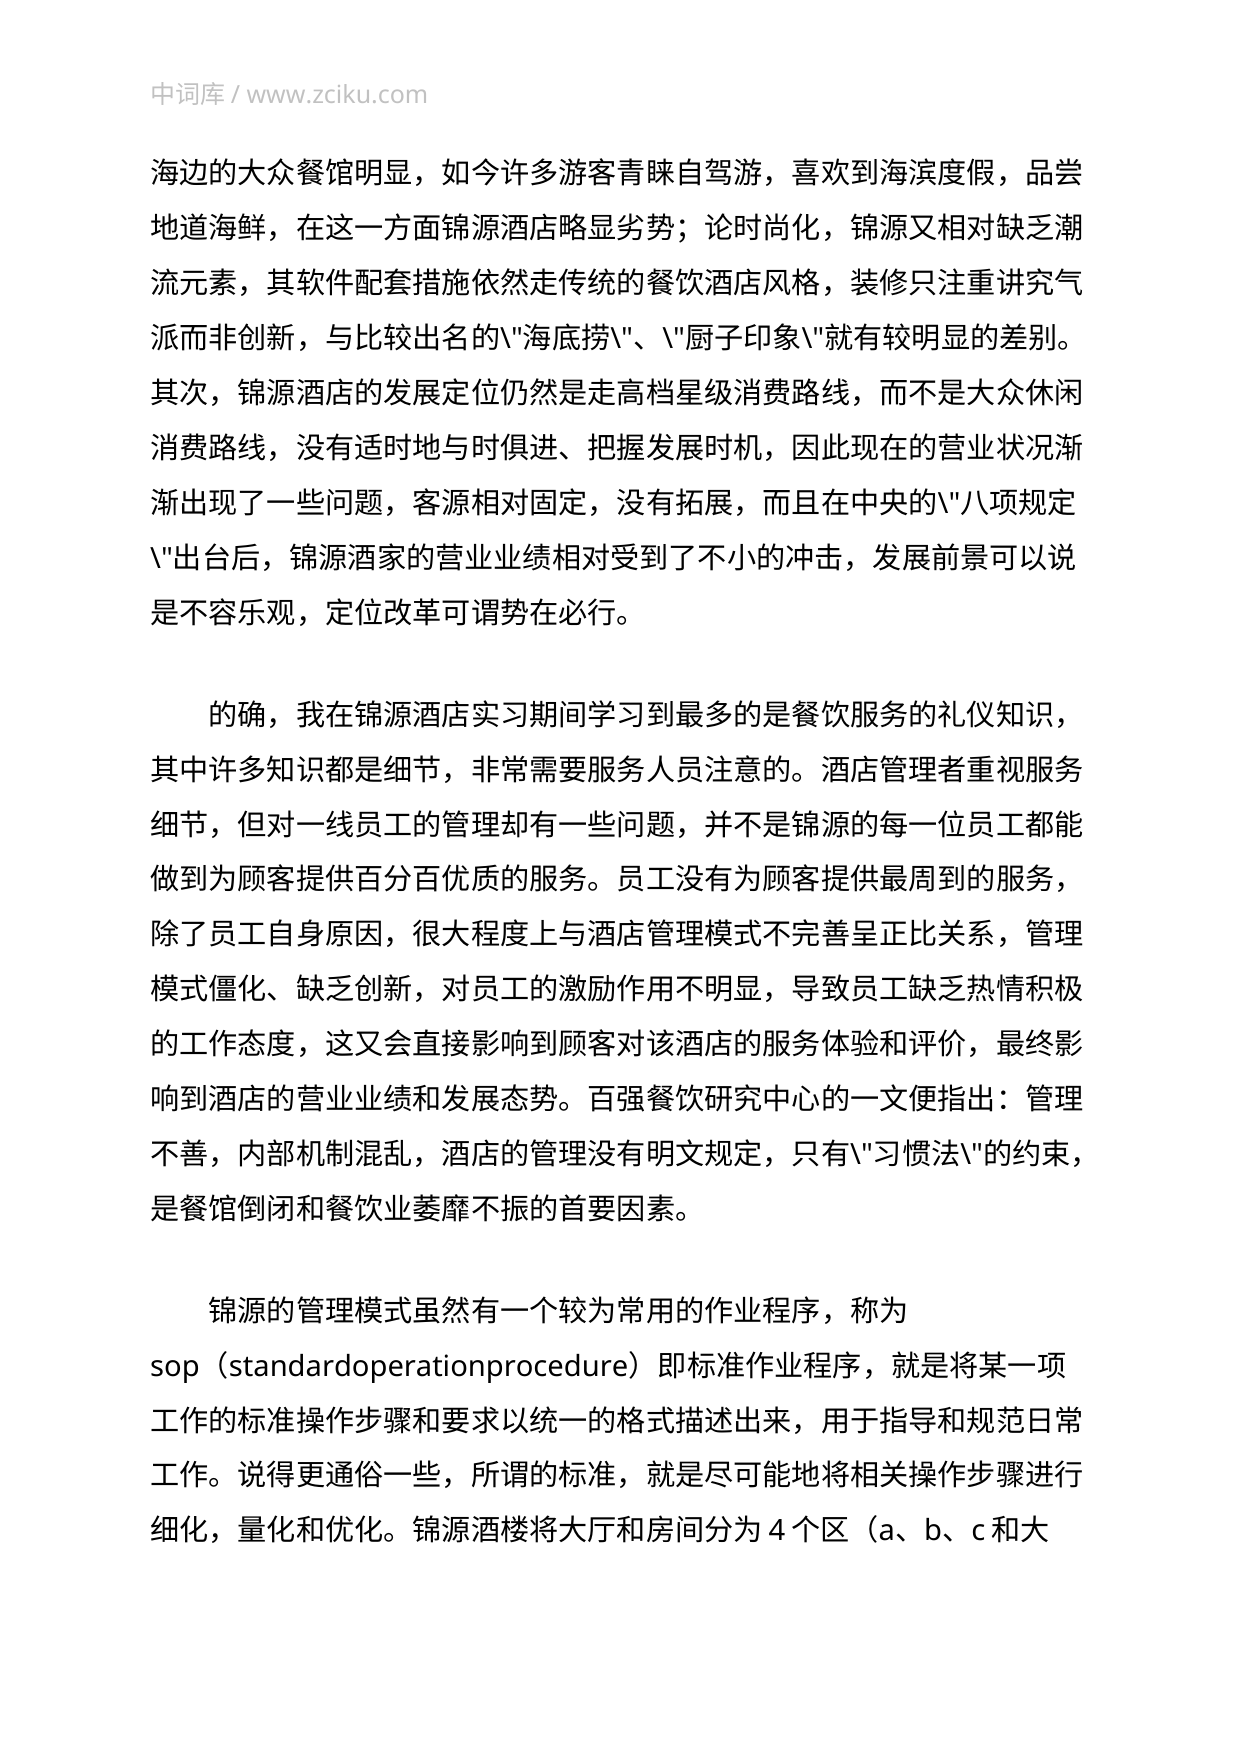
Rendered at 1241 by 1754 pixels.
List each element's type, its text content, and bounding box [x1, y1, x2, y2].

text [150, 1287, 1090, 1549]
text 的确，我在锦源酒店实习期间学习到最多的是餐饮服务的礼仪知识，其中许多知识都是细节，非常需要服务人员注意的。酒店管理者重视服务细节，但对一线员工的管理却有一些问题，并不是锦源的每一位员工都能做到为顾客提供百分百优质的服务。员工没有为顾客提供最周到的服务，除了员工自身原因，很大程度上与酒店管理模式不完善呈正比关系，管理模式僵化、缺乏创新，对员工的激励作用不明显，导致员工缺乏热情积极的工作态度，这又会直接影响到顾客对该酒店的服务体验和评价，最终影响到酒店的营业业绩和发展态势。百强餐饮研究中心的一文便指出：管理不善，内部机制混乱，酒店的管理没有明文规定，只有\"习惯法\"的约束，是餐馆倒闭和餐饮业萎靡不振的首要因素。 [150, 691, 1090, 1228]
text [150, 150, 1090, 632]
